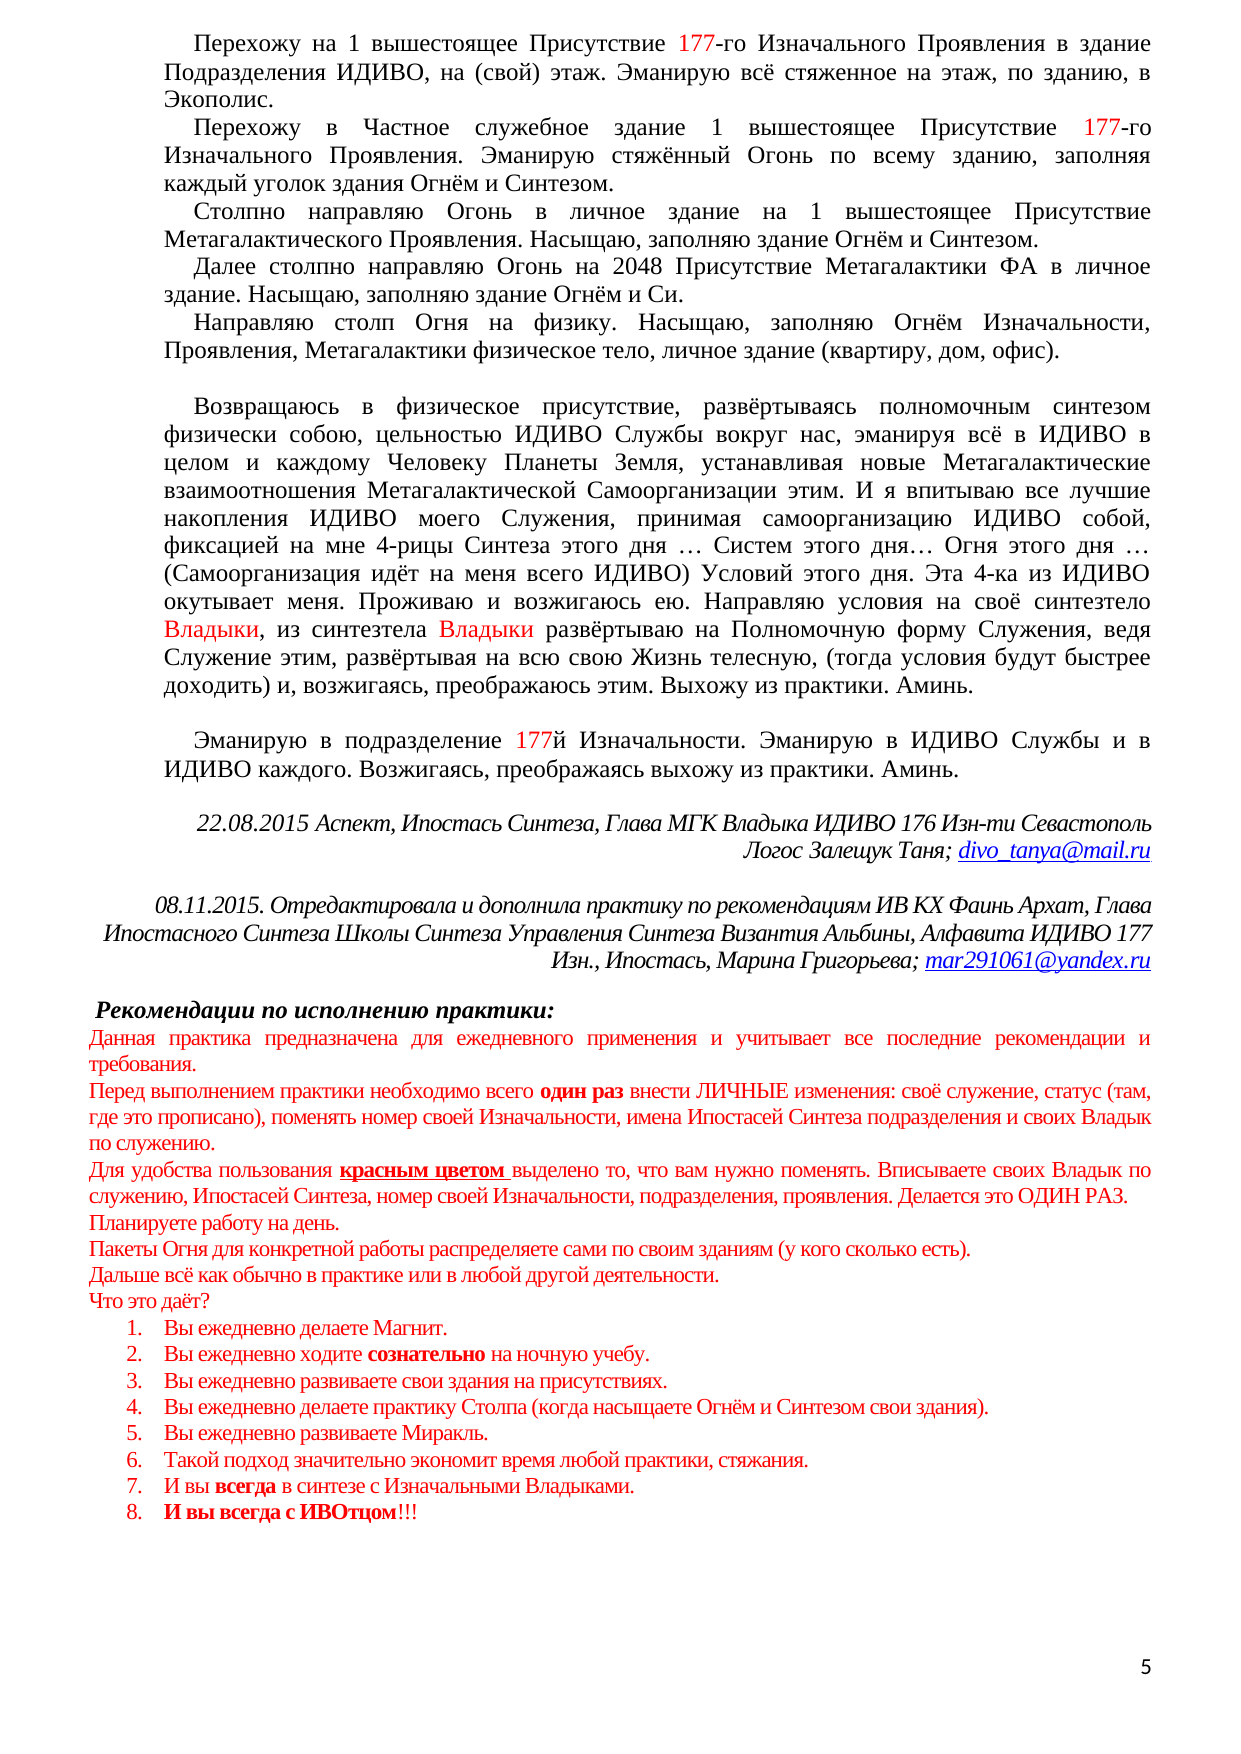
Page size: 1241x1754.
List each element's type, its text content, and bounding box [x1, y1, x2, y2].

text Направляю столп Огня на физику. Насыщаю, заполняю Огнём Изначальности, Проявления, Метагалактики физическое тело, личное здание (квартиру, дом, офис). [164, 308, 1152, 364]
text Далее столпно направляю Огонь на 2048 Присутствие Метагалактики ФА в личное здание. Насыщаю, заполняю здание Огнём и Си. [164, 253, 1152, 308]
list Вы ежедневно делаете практику Столпа (когда насыщаете Огнём и Синтезом свои здания). [126, 1393, 1152, 1419]
list Вы ежедневно делаете Магнит. [126, 1314, 1152, 1340]
text Дальше всё как обычно в практике или в любой другой деятельности. [89, 1261, 1152, 1288]
text Перехожу в Частное служебное здание 1 вышестоящее Присутствие 177-го Изначального Проявления. Эманирую стяжённый Огонь по всему зданию, заполняя каждый уголок здания Огнём и Синтезом. [164, 113, 1152, 197]
text Что это даёт? [89, 1288, 1152, 1314]
list Вы ежедневно развиваете свои здания на присутствиях. [126, 1367, 1152, 1393]
text Пакеты Огня для конкретной работы распределяете сами по своим зданиям (у кого сколько есть). [89, 1235, 1152, 1261]
text Данная практика предназначена для ежедневного применения и учитывает все последние рекомендации и требования. [89, 1024, 1152, 1077]
list Вы ежедневно ходите сознательно на ночную учебу. [126, 1340, 1152, 1367]
text Перед выполнением практики необходимо всего один раз внести ЛИЧНЫЕ изменения: своё служение, статус (там, где это прописано), поменять номер своей Изначальности, имена Ипостасей Синтеза подразделения и своих Владык по служению. [89, 1077, 1152, 1156]
text Для удобства пользования красным цветом выделено то, что вам нужно поменять. Вписываете своих Владык по служению, Ипостасей Синтеза, номер своей Изначальности, подразделения, проявления. Делается это ОДИН РАЗ. [89, 1156, 1152, 1208]
text 22.08.2015 Аспект, Ипостась Синтеза, Глава МГК Владыка ИДИВО 176 Изн-ти Севастополь Логос Залещук Таня; divo_tanya@mail.ru [89, 810, 1152, 864]
list И вы всегда в синтезе с Изначальными Владыками. [126, 1472, 1152, 1498]
text Рекомендации по исполнению практики: [89, 995, 1152, 1024]
text Столпно направляю Огонь в личное здание на 1 вышестоящее Присутствие Метагалактического Проявления. Насыщаю, заполняю здание Огнём и Синтезом. [164, 197, 1152, 253]
text Планируете работу на день. [89, 1208, 1152, 1235]
list И вы всегда с ИВОтцом!!! [126, 1498, 1152, 1525]
list Такой подход значительно экономит время любой практики, стяжания. [126, 1446, 1152, 1472]
text Перехожу на 1 вышестоящее Присутствие 177-го Изначального Проявления в здание Подразделения ИДИВО, на (свой) этаж. Эманирую всё стяженное на этаж, по зданию, в Экополис. [164, 29, 1152, 113]
list Вы ежедневно развиваете Миракль. [126, 1419, 1152, 1446]
text Эманирую в подразделение 177й Изначальности. Эманирую в ИДИВО Службы и в ИДИВО каждого. Возжигаясь, преображаясь выхожу из практики. Аминь. [164, 727, 1152, 782]
text 08.11.2015. Отредактировала и дополнила практику по рекомендациям ИВ КХ Фаинь Архат, Глава Ипостасного Синтеза Школы Синтеза Управления Синтеза Византия Альбины, Алфавита ИДИВО 177 Изн., Ипостась, Марина Григорьева; mar291061@yandex.ru [89, 892, 1152, 974]
text Возвращаюсь в физическое присутствие, развёртываясь полномочным синтезом физически собою, цельностью ИДИВО Службы вокруг нас, эманируя всё в ИДИВО в целом и каждому Человеку Планеты Земля, устанавливая новые Метагалактические взаимоотношения Метагалактической Самоорганизации этим. И я впитываю все лучшие накопления ИДИВО моего Служения, принимая самоорганизацию ИДИВО собой, фиксацией на мне 4-рицы Синтеза этого дня … Систем этого дня… Огня этого дня … (Самоорганизация идёт на меня всего ИДИВО) Условий этого дня. Эта 4-ка из ИДИВО окутывает меня. Проживаю и возжигаюсь ею. Направляю условия на своё синтезтело Владыки, из синтезтела Владыки развёртываю на Полномочную форму Служения, ведя Служение этим, развёртывая на всю свою Жизнь телесную, (тогда условия будут быстрее доходить) и, возжигаясь, преображаюсь этим. Выхожу из практики. Аминь. [164, 392, 1152, 699]
